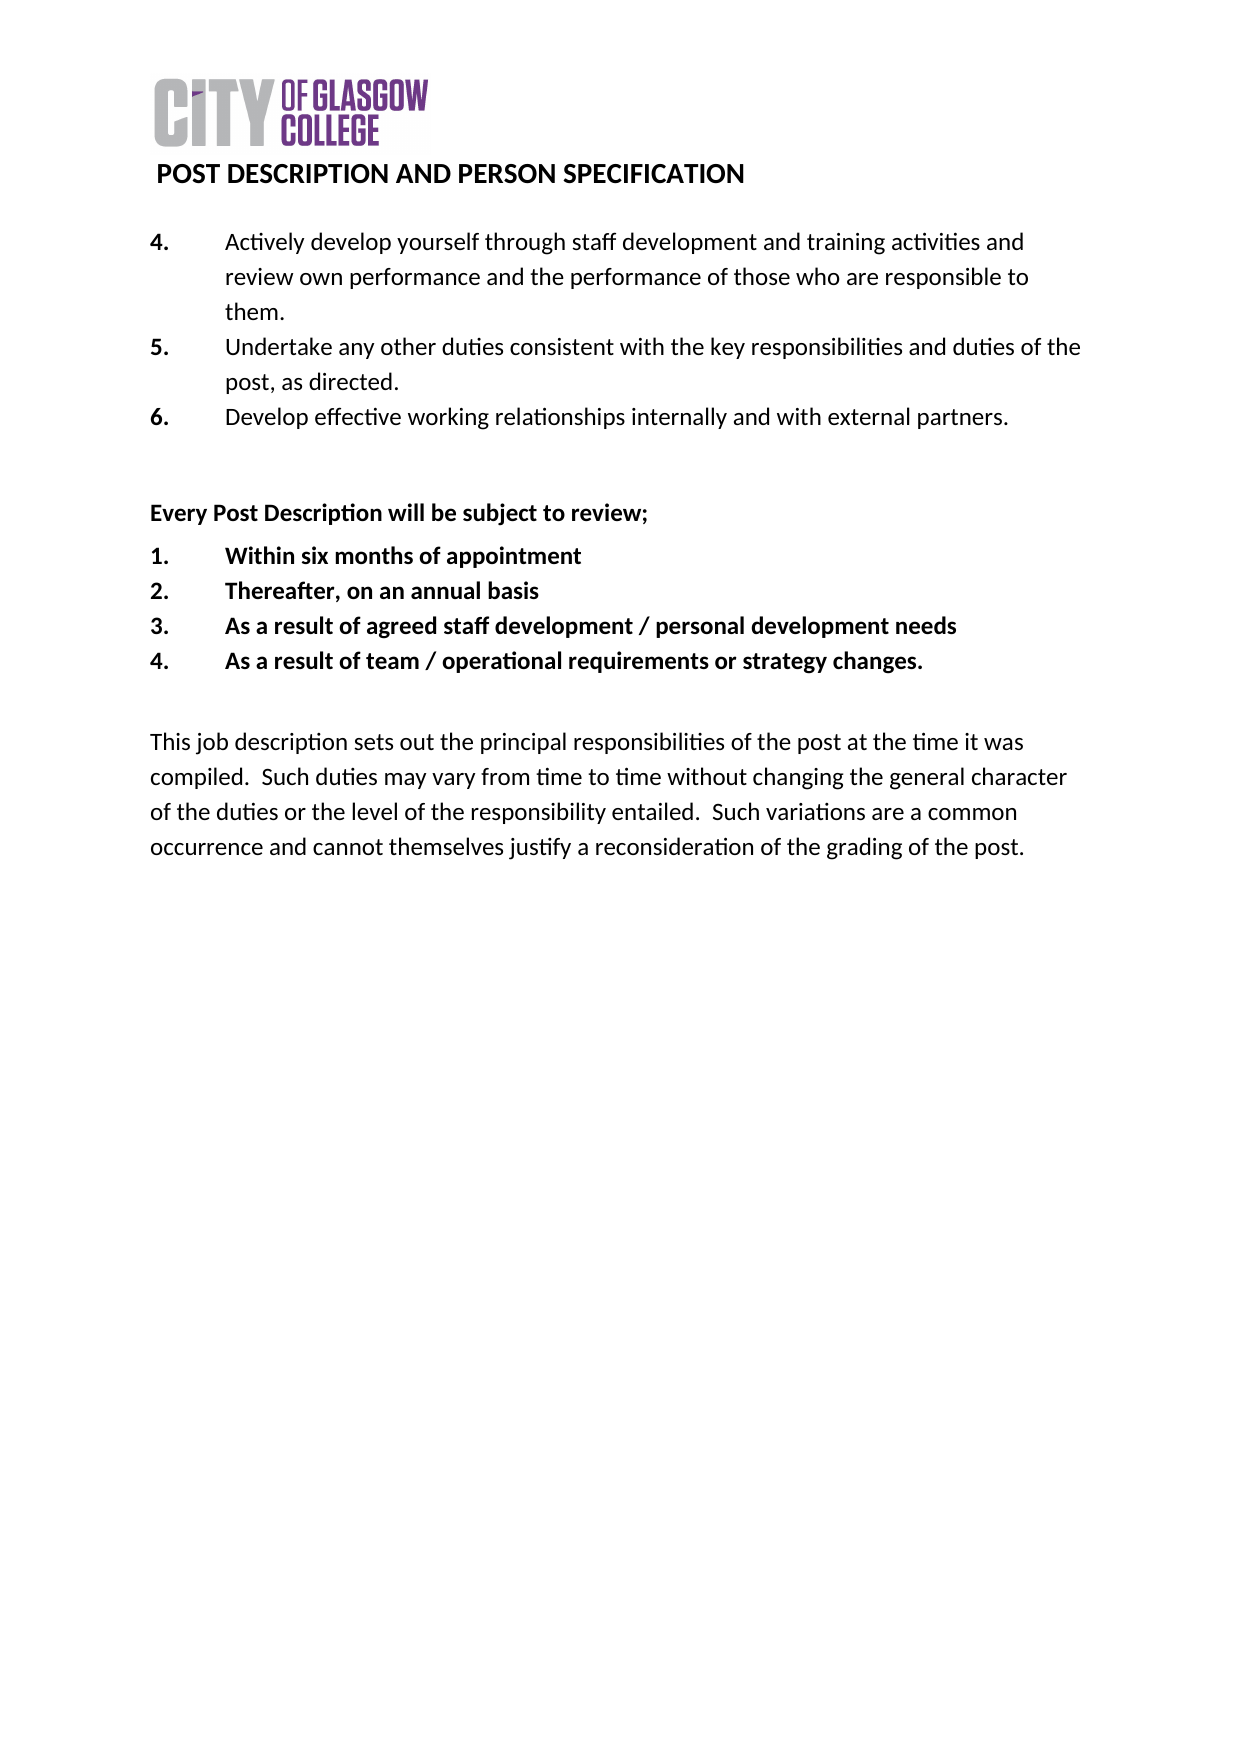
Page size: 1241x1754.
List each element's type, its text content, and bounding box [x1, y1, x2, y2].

list As a result of agreed staff development / personal development needs [150, 610, 1090, 641]
list Thereafter, on an annual basis [150, 575, 1090, 606]
list As a result of team / operational requirements or strategy changes. [150, 645, 1090, 676]
list Undertake any other duties consistent with the key responsibilities and duties of the post, as directed. [150, 331, 1090, 397]
picture [150, 73, 432, 155]
list Develop effective working relationships internally and with external partners. [150, 401, 1090, 432]
text Every Post Description will be subject to review; [150, 497, 1090, 528]
list Actively develop yourself through staff development and training activities and review own performance and the performance of those who are responsible to them. [150, 226, 1090, 327]
list Within six months of appointment [150, 540, 1090, 571]
text This job description sets out the principal responsibilities of the post at the time it was compiled. Such duties may vary from time to time without changing the general character of the duties or the level of the responsibility entailed. Such variations are a common occurrence and cannot themselves justify a reconsideration of the grading of the post. [150, 726, 1090, 862]
